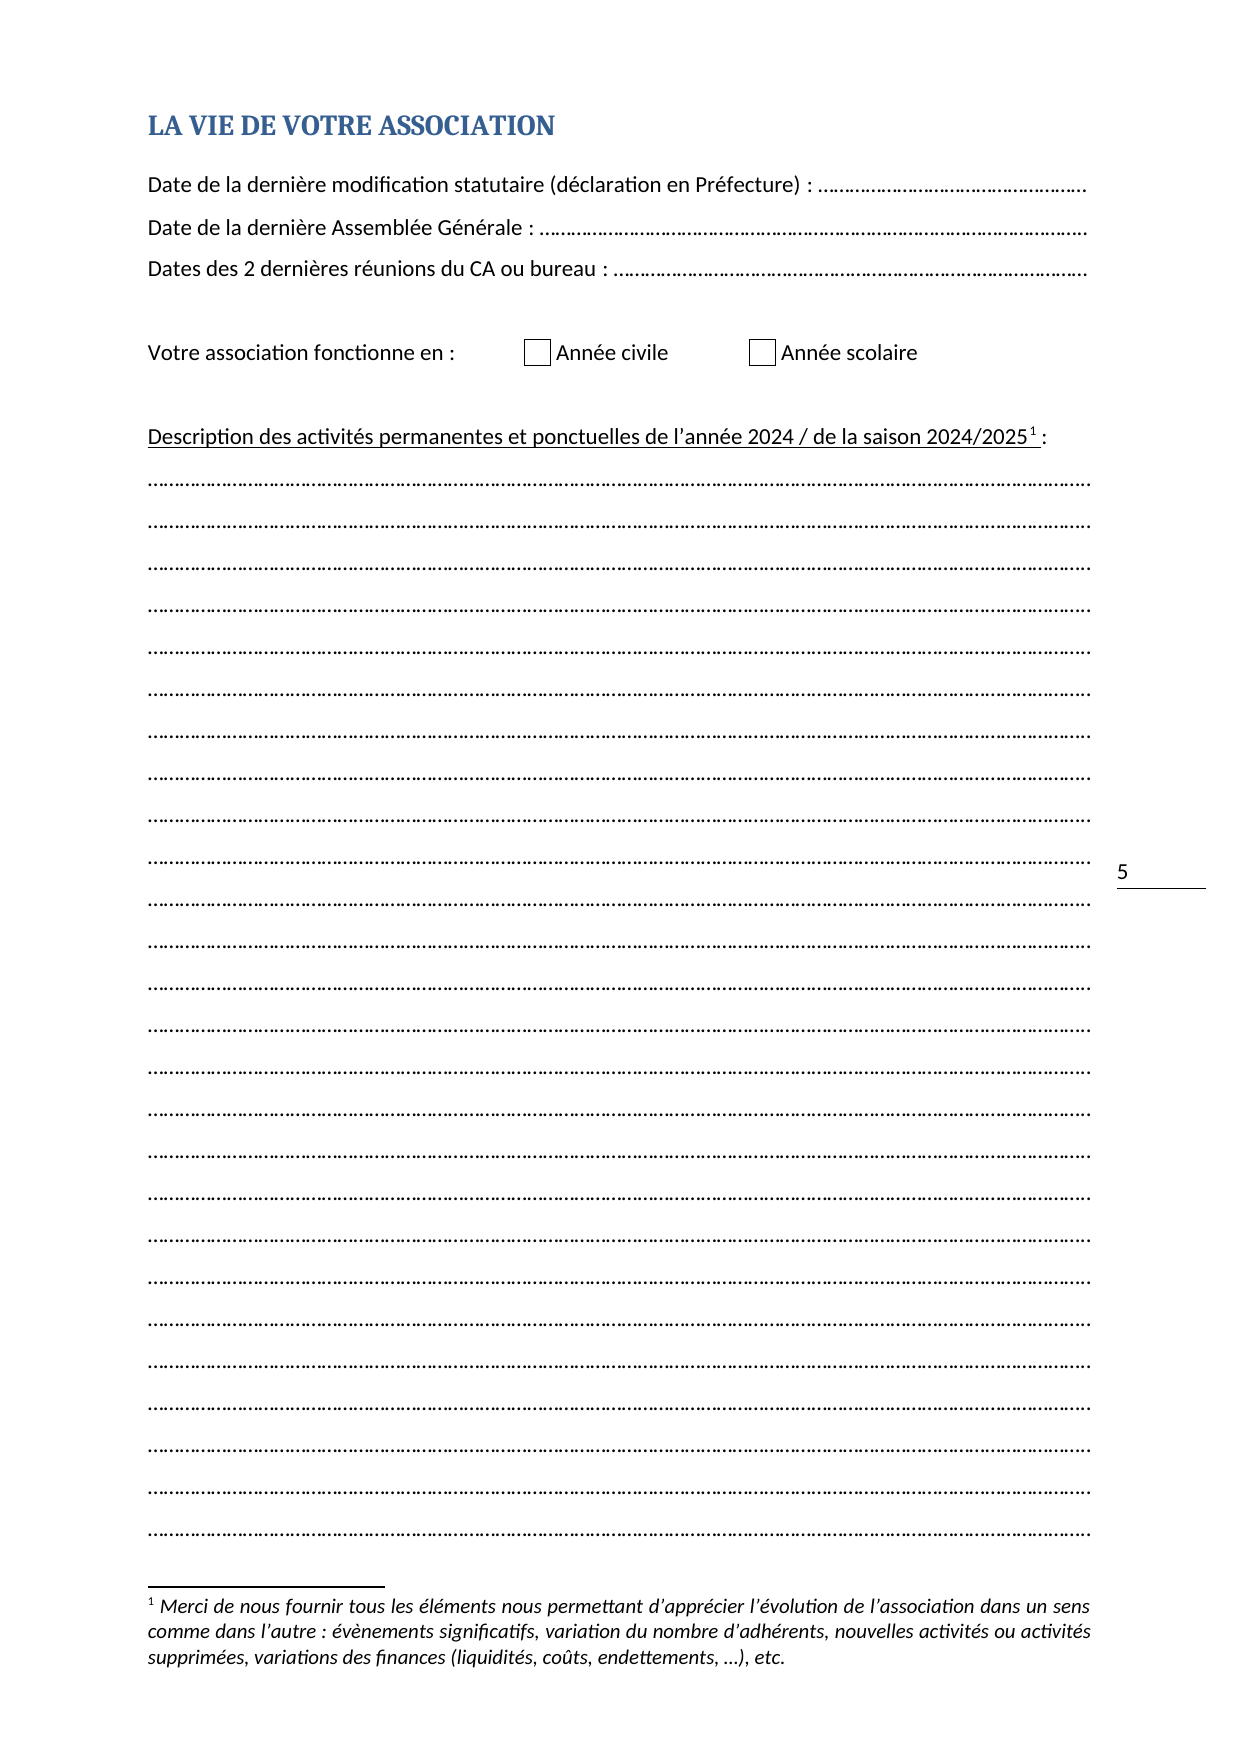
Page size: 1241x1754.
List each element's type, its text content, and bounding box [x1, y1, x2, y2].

text Votre association fonctionne en : Année civile Année scolaire [148, 338, 1092, 367]
text …………………………………………………………………………………………………………………………………………………………….. [148, 1136, 1092, 1164]
text …………………………………………………………………………………………………………………………………………………………….. [148, 1346, 1092, 1374]
text …………………………………………………………………………………………………………………………………………………………….. [148, 674, 1092, 702]
text …………………………………………………………………………………………………………………………………………………………….. [148, 1094, 1092, 1122]
text …………………………………………………………………………………………………………………………………………………………….. [148, 506, 1092, 534]
text …………………………………………………………………………………………………………………………………………………………….. [148, 926, 1092, 954]
text …………………………………………………………………………………………………………………………………………………………….. [148, 884, 1092, 912]
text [148, 1430, 1092, 1458]
text …………………………………………………………………………………………………………………………………………………………….. [148, 1220, 1092, 1248]
subtitle LA VIE DE VOTRE ASSOCIATION [148, 109, 1092, 143]
text Date de la dernière Assemblée Générale : ………………………………………………………………………………………….. [148, 213, 1092, 241]
text …………………………………………………………………………………………………………………………………………………………….. [148, 632, 1092, 660]
text …………………………………………………………………………………………………………………………………………………………….. [148, 464, 1092, 492]
text …………………………………………………………………………………………………………………………………………………………….. [148, 968, 1092, 996]
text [148, 1472, 1092, 1500]
text …………………………………………………………………………………………………………………………………………………………….. [148, 1304, 1092, 1332]
text …………………………………………………………………………………………………………………………………………………………….. [148, 590, 1092, 618]
text …………………………………………………………………………………………………………………………………………………………….. [148, 842, 1092, 870]
text …………………………………………………………………………………………………………………………………………………………….. [148, 758, 1092, 786]
text …………………………………………………………………………………………………………………………………………………………….. [148, 1388, 1092, 1416]
text …………………………………………………………………………………………………………………………………………………………….. [148, 1178, 1092, 1206]
text …………………………………………………………………………………………………………………………………………………………….. [148, 1010, 1092, 1038]
text Description des activités permanentes et ponctuelles de l’année 2024 / de la saison 2024/2025 : [148, 422, 1092, 451]
text …………………………………………………………………………………………………………………………………………………………….. [148, 716, 1092, 744]
text …………………………………………………………………………………………………………………………………………………………….. [148, 800, 1092, 828]
text Dates des 2 dernières réunions du CA ou bureau : ……………………………………………………………………………… [148, 254, 1092, 283]
text …………………………………………………………………………………………………………………………………………………………….. [148, 1052, 1092, 1080]
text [148, 1514, 1092, 1542]
text …………………………………………………………………………………………………………………………………………………………….. [148, 548, 1092, 576]
text Date de la dernière modification statutaire (déclaration en Préfecture) : …………………………………………… [148, 171, 1092, 199]
text …………………………………………………………………………………………………………………………………………………………….. [148, 1262, 1092, 1290]
